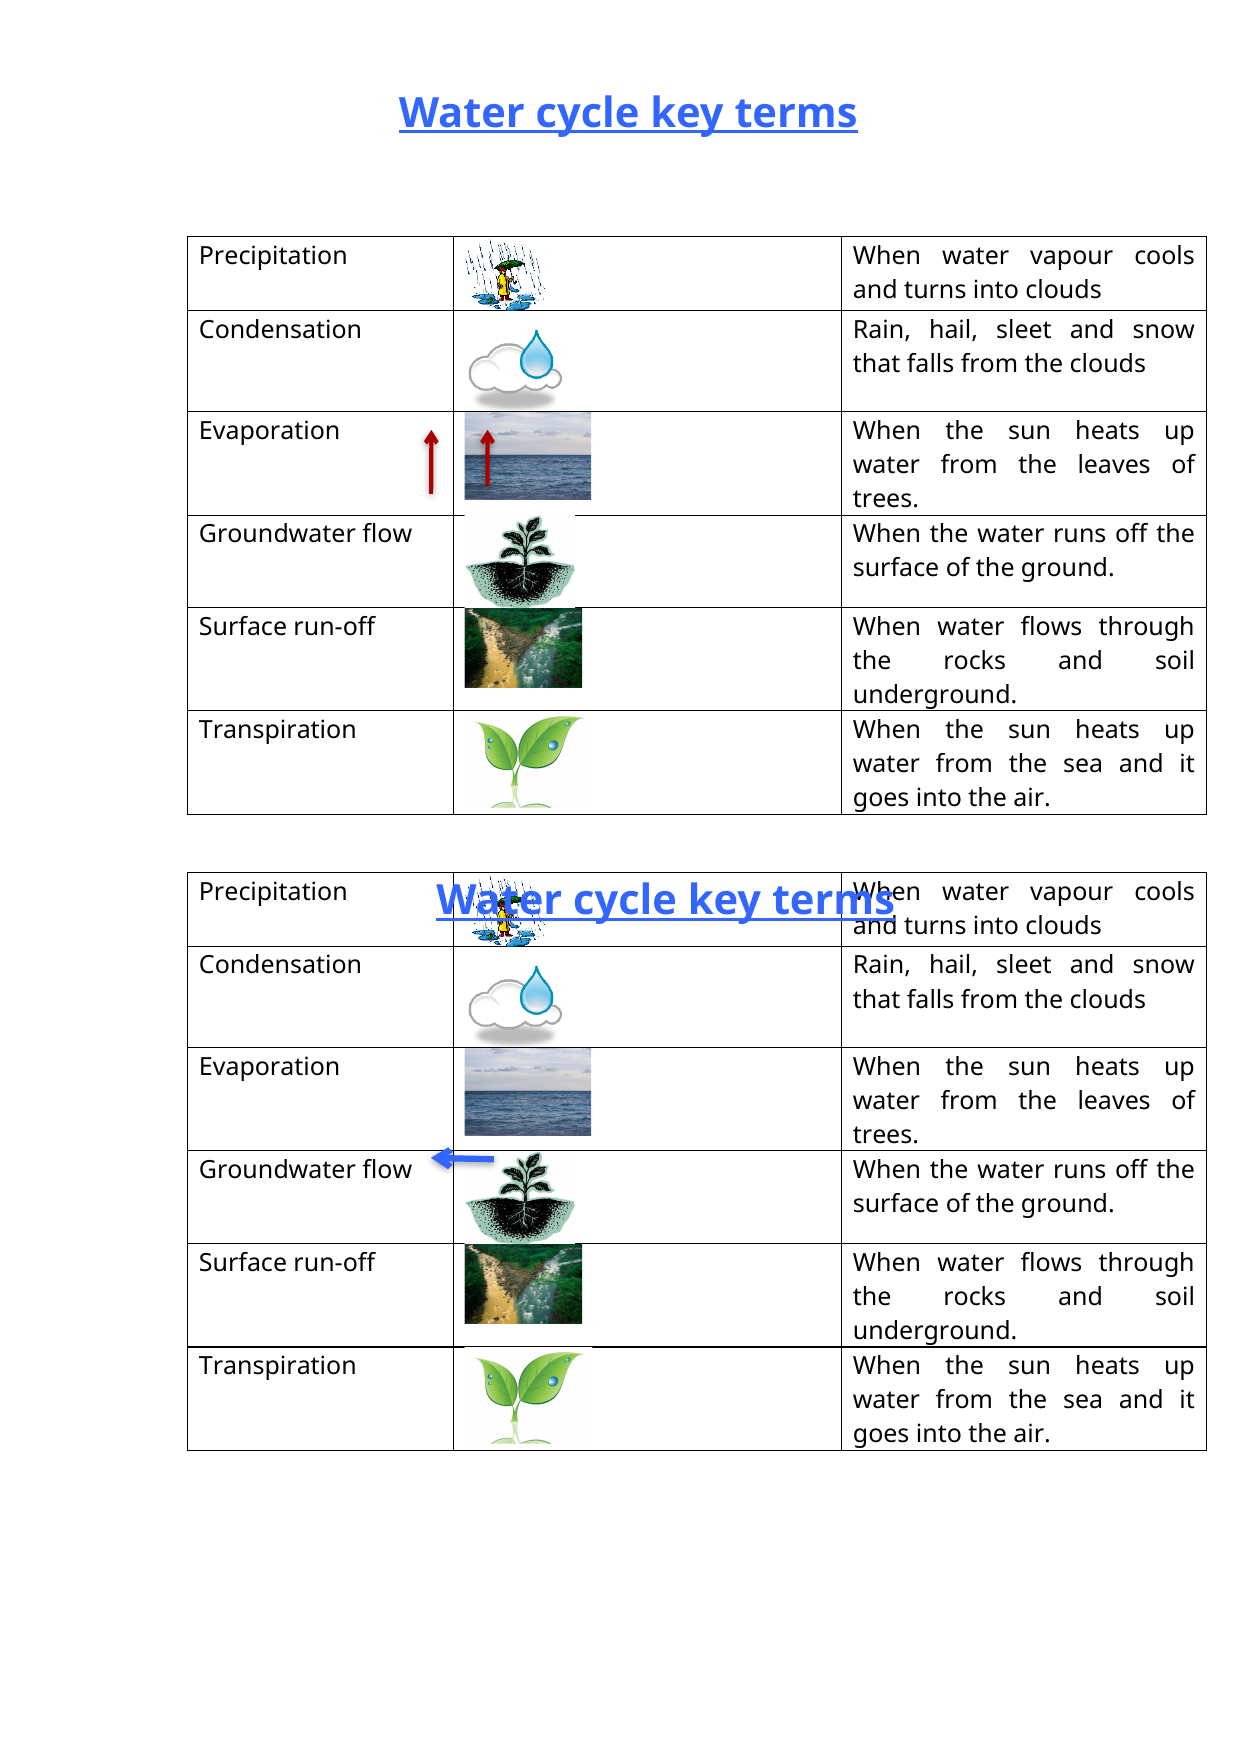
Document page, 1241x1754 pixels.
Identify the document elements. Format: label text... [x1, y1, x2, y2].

table_cell [454, 311, 464, 411]
table_cell When the sun heats up water from the sea and it goes into the air. [842, 1348, 1206, 1449]
table_cell When the water runs off the surface of the ground. [842, 516, 1206, 607]
table_cell When the sun heats up water from the leaves of trees. [842, 1048, 1206, 1150]
table_header [546, 237, 841, 310]
table_cell When water flows through the rocks and soil underground. [842, 608, 1206, 710]
picture [464, 711, 593, 808]
table_header [546, 873, 841, 918]
table_cell Rain, hail, sleet and snow that falls from the clouds [842, 947, 1206, 1047]
table_header When water vapour cools and turns into clouds [842, 237, 1206, 310]
table_cell When the water runs off the surface of the ground. [842, 1151, 1206, 1243]
table_cell [454, 711, 841, 814]
table_header When water vapour cools and turns into clouds [842, 873, 1206, 946]
picture [464, 1347, 593, 1444]
table_header [454, 894, 464, 918]
table_header [454, 237, 464, 310]
table_cell [565, 311, 841, 411]
table_header [546, 921, 841, 946]
table_cell Surface run-off [188, 608, 453, 710]
table_cell Condensation [188, 947, 453, 1047]
table_cell [576, 1151, 841, 1243]
table_cell [454, 1048, 841, 1150]
table_cell [454, 1169, 464, 1243]
table_cell Transpiration [188, 1348, 453, 1449]
table_cell Rain, hail, sleet and snow that falls from the clouds [842, 311, 1206, 411]
table_cell [454, 516, 464, 607]
picture [464, 515, 583, 688]
table_cell Groundwater flow [188, 1151, 453, 1243]
picture [464, 873, 546, 918]
table_cell Transpiration [188, 711, 453, 814]
table_cell [454, 412, 841, 514]
table_cell When the sun heats up water from the sea and it goes into the air. [842, 711, 1206, 814]
table_cell When the sun heats up water from the leaves of trees. [842, 412, 1206, 514]
table_cell Evaporation [188, 412, 453, 514]
picture [464, 921, 592, 1136]
table_cell [454, 608, 841, 710]
table_header [454, 873, 464, 901]
table_cell [454, 947, 464, 1047]
table_cell Groundwater flow [188, 516, 453, 607]
table_cell Condensation [188, 311, 453, 411]
table_cell Surface run-off [188, 1244, 453, 1346]
table_cell When water flows through the rocks and soil underground. [842, 1244, 1206, 1346]
table_cell [565, 947, 841, 1047]
table_header Precipitation [188, 873, 453, 946]
table_cell [576, 516, 841, 607]
table_header [454, 921, 464, 946]
picture [464, 237, 592, 500]
table_cell Evaporation [188, 1048, 453, 1150]
table_cell [454, 1244, 841, 1346]
table_cell [454, 1348, 841, 1449]
picture [464, 1151, 583, 1324]
table_header Precipitation [188, 237, 453, 310]
